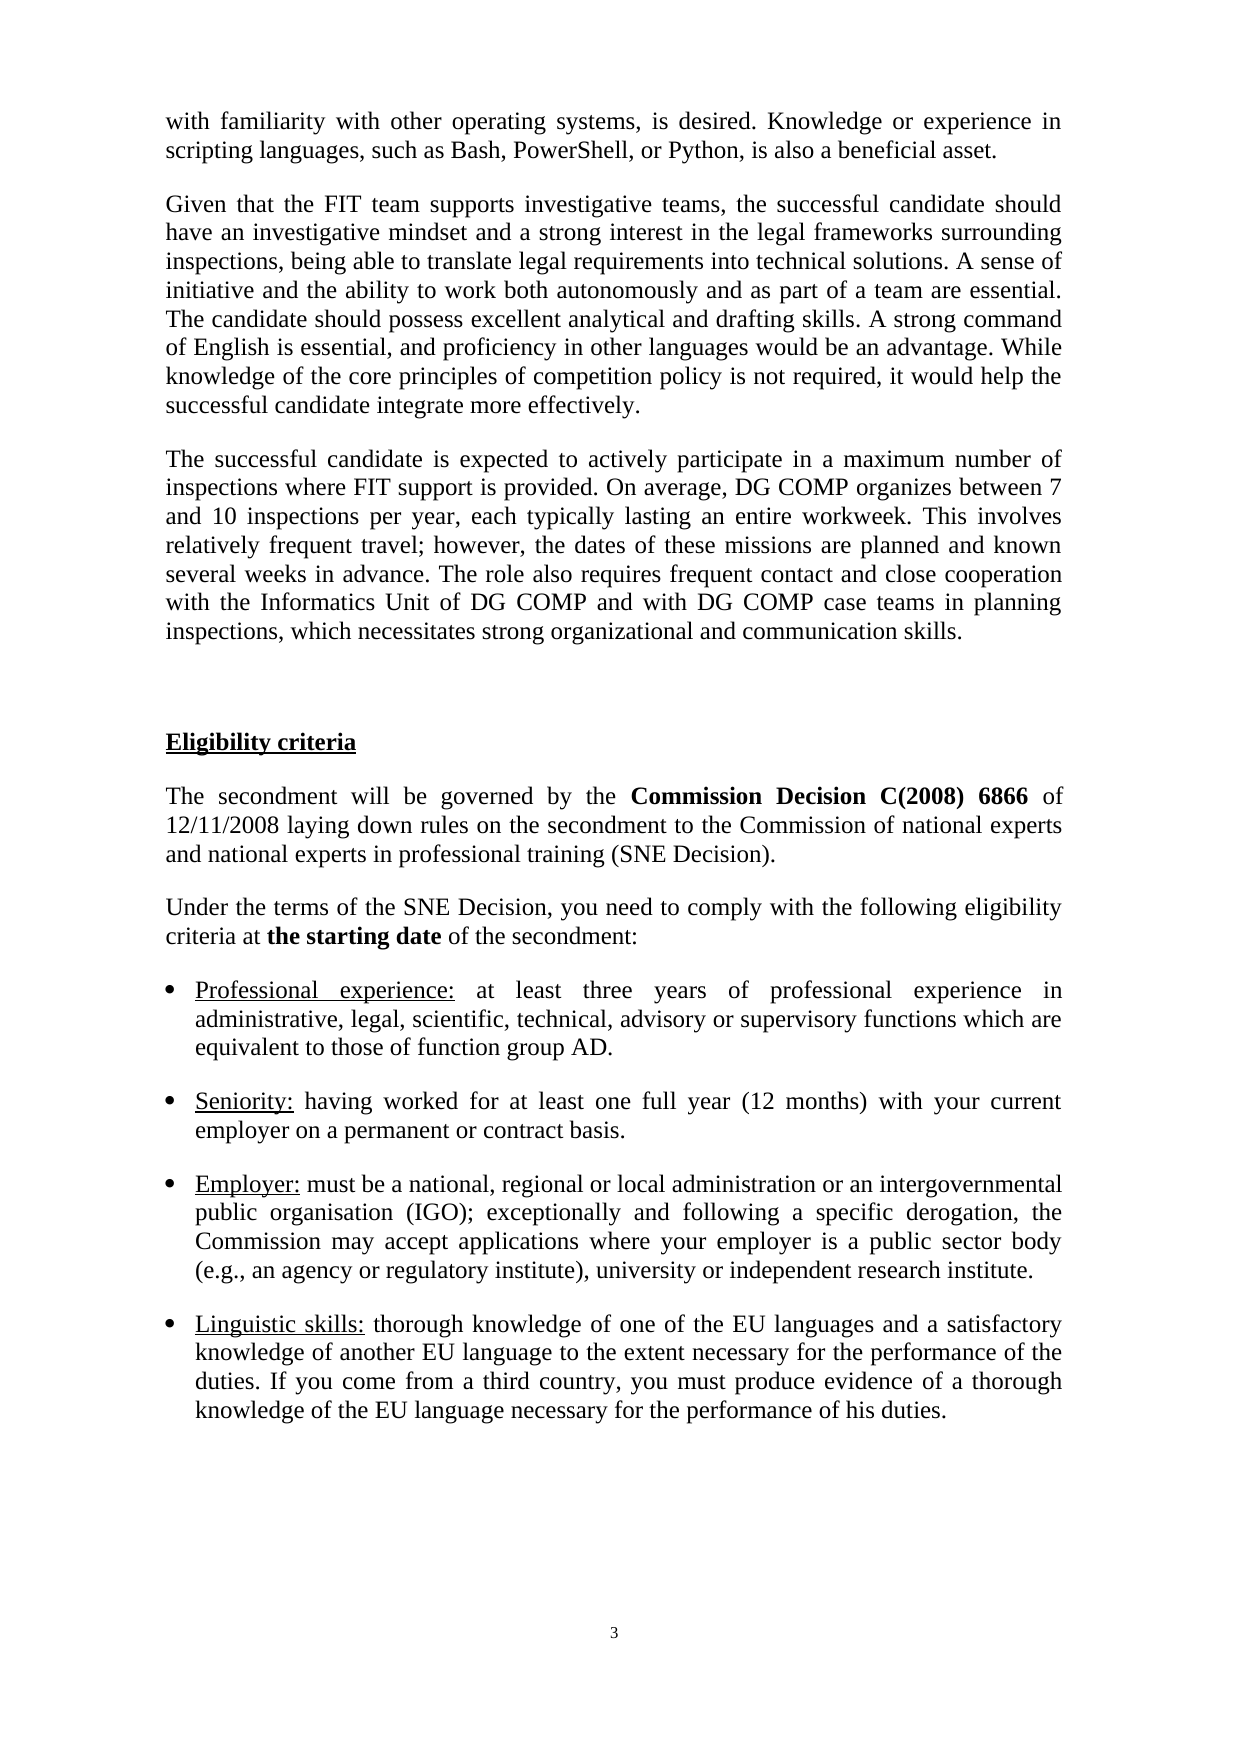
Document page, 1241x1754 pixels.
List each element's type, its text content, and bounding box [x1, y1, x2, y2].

list Eligibility criteria [165, 727, 1063, 756]
text The secondment will be governed by the Commission Decision C(2008) 6866 of 12/11/2008 laying down rules on the secondment to the Commission of national experts and national experts in professional training (SNE Decision). [165, 781, 1063, 867]
list Linguistic skills: thorough knowledge of one of the EU languages and a satisfactory knowledge of another EU language to the extent necessary for the performance of the duties. If you come from a third country, you must produce evidence of a thorough knowledge of the EU language necessary for the performance of his duties. [165, 1309, 1063, 1424]
text Under the terms of the SNE Decision, you need to comply with the following eligibility criteria at the starting date of the secondment: [165, 892, 1063, 950]
list Professional experience: at least three years of professional experience in administrative, legal, scientific, technical, advisory or supervisory functions which are equivalent to those of function group AD. [165, 975, 1063, 1061]
list Employer: must be a national, regional or local administration or an intergovernmental public organisation (IGO); exceptionally and following a specific derogation, the Commission may accept applications where your employer is a public sector body (e.g., an agency or regulatory institute), university or independent research institute. [165, 1169, 1063, 1284]
list Seniority: having worked for at least one full year (12 months) with your current employer on a permanent or contract basis. [165, 1086, 1063, 1144]
